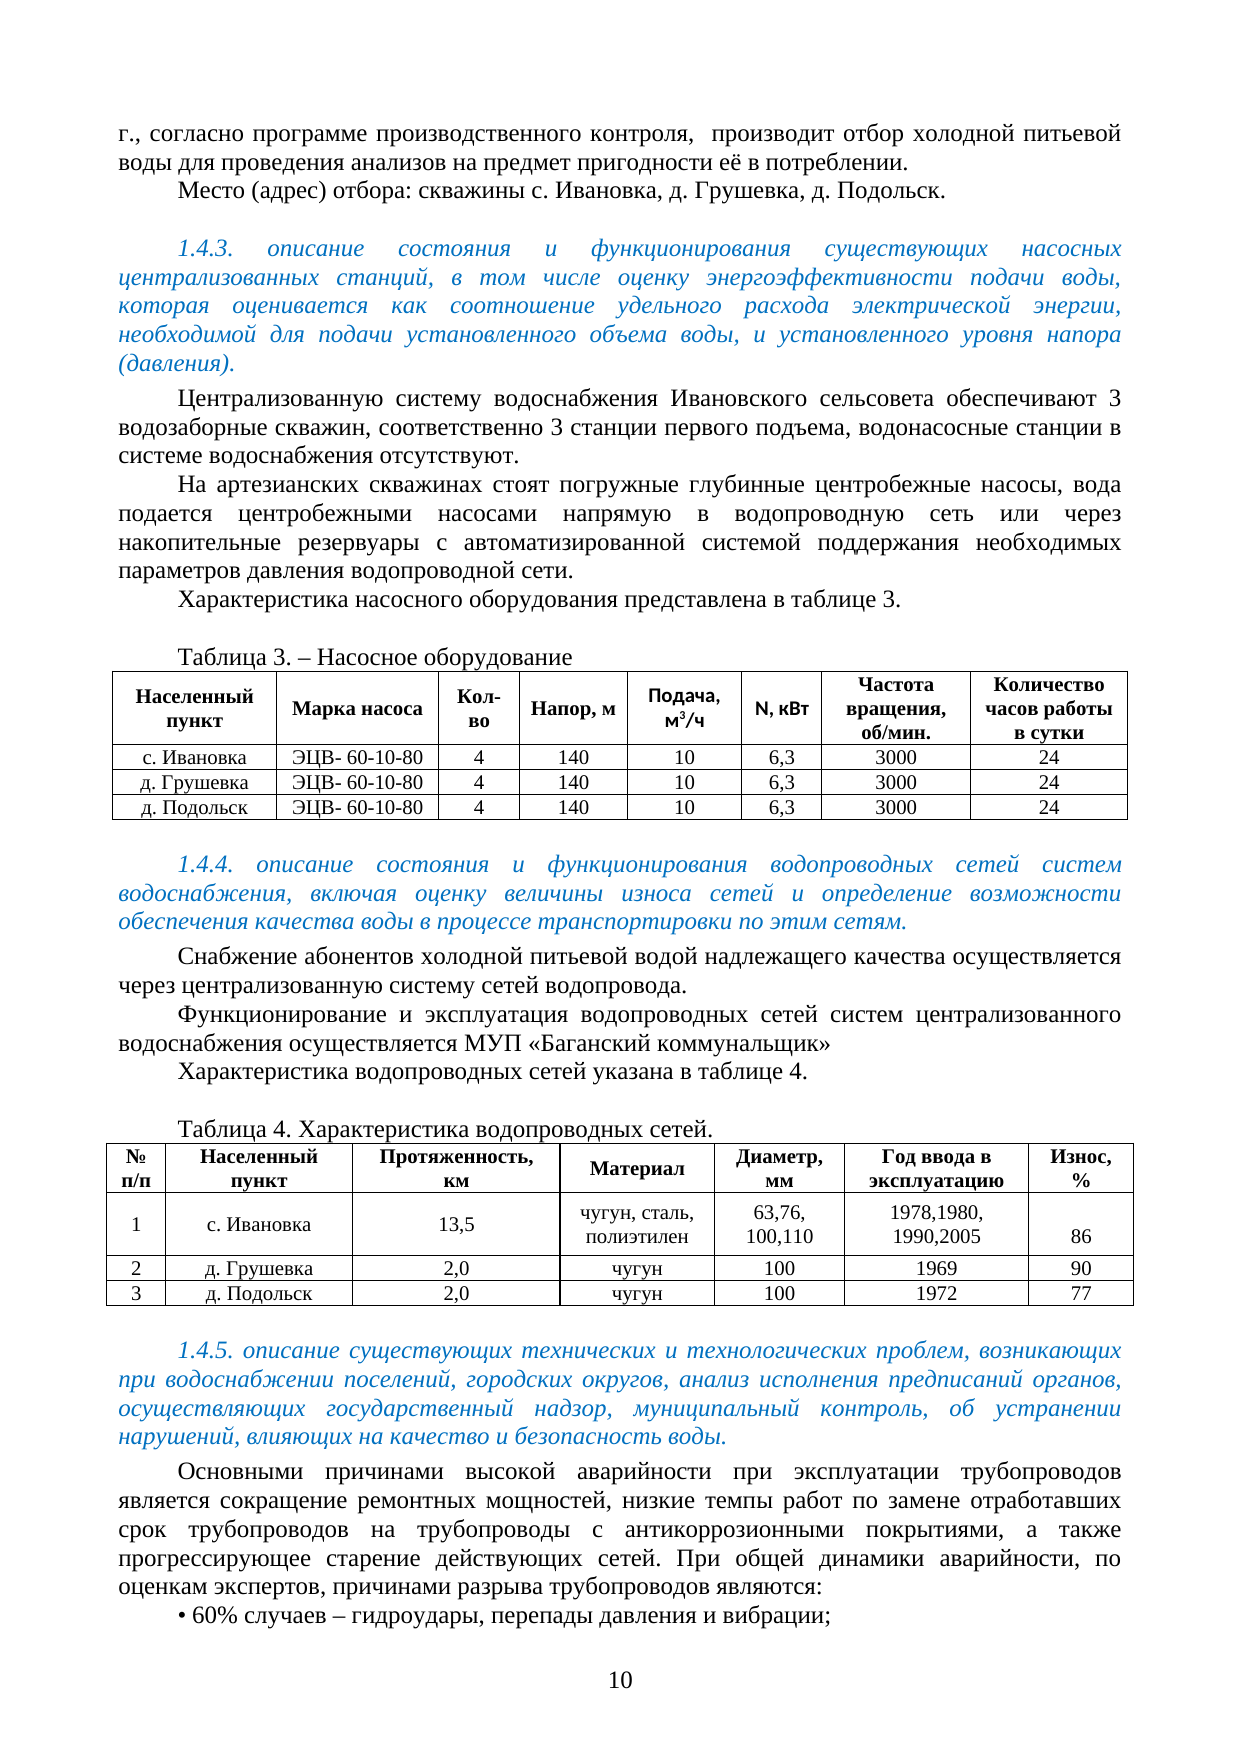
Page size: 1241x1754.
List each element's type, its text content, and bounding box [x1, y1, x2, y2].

table_cell 3000 [822, 770, 970, 794]
table_cell чугун, сталь, полиэтилен [561, 1193, 714, 1255]
table_header N, кВт [742, 672, 821, 744]
table_cell 2,0 [353, 1281, 559, 1305]
table_cell 1969 [845, 1256, 1028, 1280]
table_cell 24 [971, 770, 1127, 794]
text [118, 118, 1122, 176]
table_cell 100 [715, 1281, 844, 1305]
text Основными причинами высокой аварийности при эксплуатации трубопроводов является сокращение ремонтных мощностей, низкие темпы работ по замене отработавших срок трубопроводов на трубопроводы с антикоррозионными покрытиями, а также прогрессирующее старение действующих сетей. При общей динамики аварийности, по оценкам экспертов, причинами разрыва трубопроводов являются: [118, 1456, 1122, 1600]
table_cell 1 [107, 1193, 165, 1255]
table_cell с. Ивановка [166, 1193, 352, 1255]
table_cell д. Подольск [166, 1281, 352, 1305]
text Характеристика водопроводных сетей указана в таблице 4. [118, 1056, 1122, 1085]
table_cell 24 [971, 745, 1127, 769]
table_cell 2,0 [353, 1256, 559, 1280]
text Таблица 4. Характеристика водопроводных сетей. [118, 1114, 1122, 1143]
table_header Населенный пункт [166, 1144, 352, 1192]
table_cell 6,3 [742, 745, 821, 769]
table_header Протяженность, км [353, 1144, 559, 1192]
table_cell 10 [628, 795, 741, 819]
table_cell 90 [1029, 1256, 1133, 1280]
table_cell ЭЦВ- 60-10-80 [277, 770, 438, 794]
table_cell 3 [107, 1281, 165, 1305]
table_cell 140 [520, 745, 627, 769]
table_header Подача, м3/ч [628, 672, 741, 744]
table_header Марка насоса [277, 672, 438, 744]
table_cell 6,3 [742, 770, 821, 794]
table_cell 6,3 [742, 795, 821, 819]
table_cell 4 [439, 745, 519, 769]
text Характеристика насосного оборудования представлена в таблице 3. [118, 584, 1122, 613]
table_header Кол-во [439, 672, 519, 744]
table_cell 4 [439, 770, 519, 794]
table_cell 13,5 [353, 1193, 559, 1255]
table_cell 1972 [845, 1281, 1028, 1305]
table_cell 77 [1029, 1281, 1133, 1305]
text Централизованную систему водоснабжения Ивановского сельсовета обеспечивают 3 водозаборные скважин, соответственно 3 станции первого подъема, водонасосные станции в системе водоснабжения отсутствуют. [118, 383, 1122, 469]
table_cell 4 [439, 795, 519, 819]
table_header № п/п [107, 1144, 165, 1192]
table_cell 140 [520, 795, 627, 819]
table_header Частота вращения, об/мин. [822, 672, 970, 744]
table_cell 100 [715, 1256, 844, 1280]
text Таблица 3. – Насосное оборудование [118, 642, 1122, 671]
table_cell 140 [520, 770, 627, 794]
table_header Материал [561, 1144, 714, 1192]
text Функционирование и эксплуатация водопроводных сетей систем централизованного водоснабжения осуществляется МУП «Баганский коммунальщик» [118, 999, 1122, 1056]
table_cell 10 [628, 745, 741, 769]
table_cell ЭЦВ- 60-10-80 [277, 795, 438, 819]
table_cell д. Грушевка [166, 1256, 352, 1280]
table_cell чугун [561, 1256, 714, 1280]
table_cell д. Подольск [113, 795, 276, 819]
table_cell чугун [561, 1281, 714, 1305]
text Снабжение абонентов холодной питьевой водой надлежащего качества осуществляется через централизованную систему сетей водопровода. [118, 941, 1122, 999]
text Место (адрес) отбора: скважины с. Ивановка, д. Грушевка, д. Подольск. [118, 176, 1122, 204]
table_cell с. Ивановка [113, 745, 276, 769]
table_header Количество часов работы в сутки [971, 672, 1127, 744]
table_cell 24 [971, 795, 1127, 819]
text На артезианских скважинах стоят погружные глубинные центробежные насосы, вода подается центробежными насосами напрямую в водопроводную сеть или через накопительные резервуары с автоматизированной системой поддержания необходимых параметров давления водопроводной сети. [118, 469, 1122, 584]
table_cell 3000 [822, 795, 970, 819]
table_cell 86 [1029, 1193, 1133, 1255]
table_header Напор, м [520, 672, 627, 744]
table_header Износ, % [1029, 1144, 1133, 1192]
table_cell 63,76, 100,110 [715, 1193, 844, 1255]
table_cell д. Грушевка [113, 770, 276, 794]
text • 60% случаев – гидроудары, перепады давления и вибрации; [118, 1600, 1122, 1629]
table_header Год ввода в эксплуатацию [845, 1144, 1028, 1192]
text 1.4.4. описание состояния и функционирования водопроводных сетей систем водоснабжения, включая оценку величины износа сетей и определение возможности обеспечения качества воды в процессе транспортировки по этим сетям. [118, 849, 1122, 935]
table_cell 2 [107, 1256, 165, 1280]
text 1.4.5. описание существующих технических и технологических проблем, возникающих при водоснабжении поселений, городских округов, анализ исполнения предписаний органов, осуществляющих государственный надзор, муниципальный контроль, об устранении нарушений, влияющих на качество и безопасность воды. [118, 1335, 1122, 1450]
table_cell ЭЦВ- 60-10-80 [277, 745, 438, 769]
table_cell 10 [628, 770, 741, 794]
table_cell 3000 [822, 745, 970, 769]
text 1.4.3. описание состояния и функционирования существующих насосных централизованных станций, в том числе оценку энергоэффективности подачи воды, которая оценивается как соотношение удельного расхода электрической энергии, необходимой для подачи установленного объема воды, и установленного уровня напора (давления). [118, 233, 1122, 377]
table_header Населенный пункт [113, 672, 276, 744]
table_header Диаметр, мм [715, 1144, 844, 1192]
table_cell 1978,1980, 1990,2005 [845, 1193, 1028, 1255]
